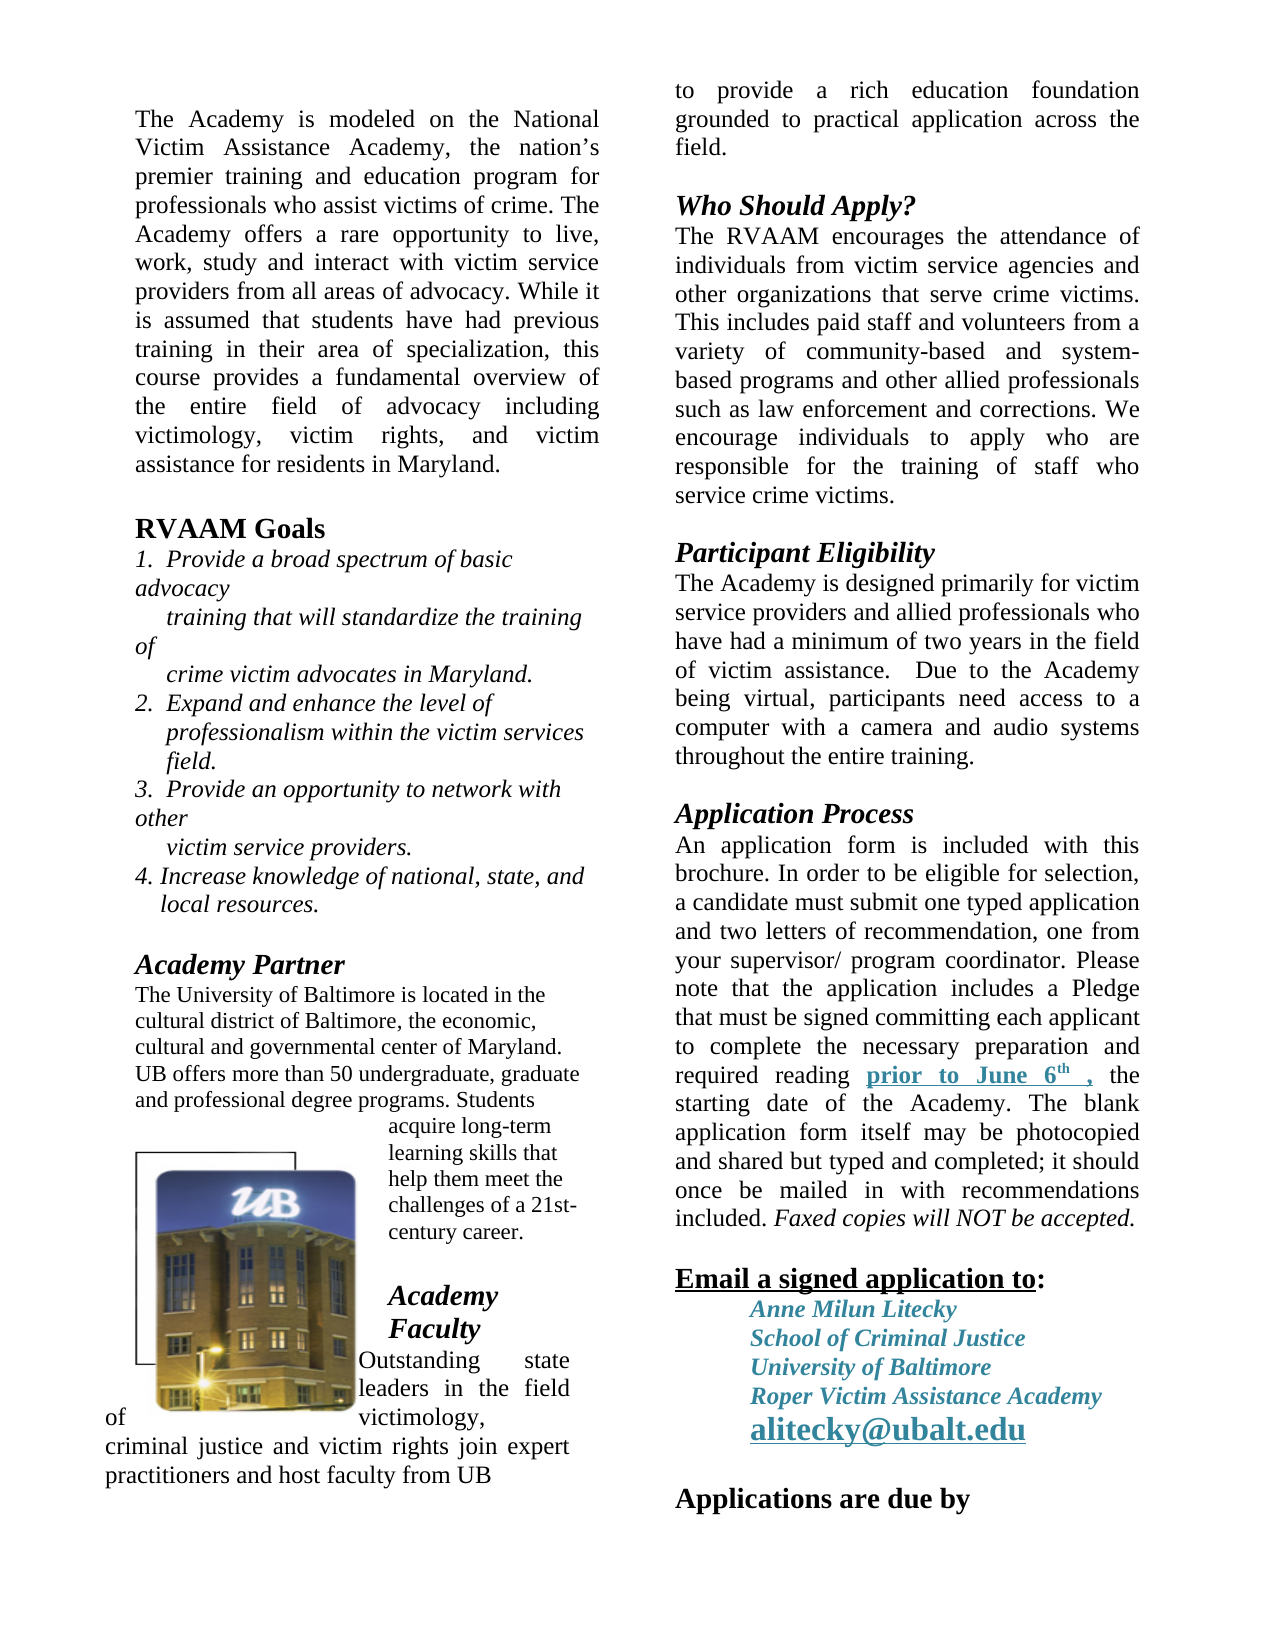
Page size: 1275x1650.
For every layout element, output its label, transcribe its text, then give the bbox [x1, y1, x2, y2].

text professionalism within the victim services [135, 717, 600, 746]
text field. [135, 746, 600, 774]
text 3. Provide an opportunity to network with other [135, 774, 600, 832]
text victim service providers. [135, 832, 600, 861]
text crime victim advocates in Maryland. [135, 659, 600, 688]
text alitecky@ubalt.edu [675, 1409, 1170, 1448]
text 2. Expand and enhance the level of [135, 688, 600, 717]
subtitle Application Process [675, 796, 1140, 830]
text An application form is included with this brochure. In order to be eligible for selection, a candidate must submit one typed application and two letters of recommendation, one from your supervisor/ program coordinator. Please note that the application includes a Pledge that must be signed committing each applicant to complete the necessary preparation and required reading prior to June 6th , the starting date of the Academy. The blank application form itself may be photocopied and shared but typed and completed; it should once be mailed in with recommendations included. Faxed copies will NOT be accepted. [675, 830, 1140, 1232]
text training that will standardize the training of [135, 602, 600, 659]
text Outstanding state leaders in the field of victimology, criminal justice and victim rights join expert practitioners and host faculty from UB [105, 1345, 570, 1488]
text 4. Increase knowledge of national, state, and [135, 861, 600, 889]
text University of Baltimore [750, 1352, 1170, 1381]
text Anne Milun Litecky [750, 1294, 1170, 1323]
text The RVAAM encourages the attendance of individuals from victim service agencies and other organizations that serve crime victims. This includes paid staff and volunteers from a variety of community-based and system-based programs and other allied professionals such as law enforcement and corrections. We encourage individuals to apply who are responsible for the training of staff who service crime victims. [675, 221, 1140, 509]
text Roper Victim Assistance Academy [750, 1381, 1170, 1409]
text The University of Baltimore is located in the cultural district of Baltimore, the economic, cultural and governmental center of Maryland. UB offers more than 50 undergraduate, graduate and professional degree programs. Students acquire long-term learning skills that help them meet the challenges of a 21st-century career. [135, 981, 600, 1244]
text School of Criminal Justice [750, 1323, 1170, 1352]
subtitle Participant Eligibility [675, 535, 1140, 568]
subtitle Academy Partner [135, 947, 600, 981]
picture [134, 1135, 359, 1428]
text The Academy is modeled on the National Victim Assistance Academy, the nation’s premier training and education program for professionals who assist victims of crime. The Academy offers a rare opportunity to live, work, study and interact with victim service providers from all areas of advocacy. While it is assumed that students have had previous training in their area of specialization, this course provides a fundamental overview of the entire field of advocacy including victimology, victim rights, and victim assistance for residents in Maryland. [135, 104, 600, 477]
text 1. Provide a broad spectrum of basic advocacy [135, 544, 600, 602]
subtitle Who Should Apply? [675, 188, 1140, 221]
subtitle RVAAM Goals [135, 511, 600, 544]
subtitle Academy Faculty [359, 1278, 600, 1345]
text Applications are due by [675, 1481, 1170, 1515]
text to provide a rich education foundation grounded to practical application across the field. [675, 75, 1140, 161]
text Email a signed application to: [675, 1261, 1170, 1294]
text local resources. [135, 889, 600, 918]
text The Academy is designed primarily for victim service providers and allied professionals who have had a minimum of two years in the field of victim assistance. Due to the Academy being virtual, participants need access to a computer with a camera and audio systems throughout the entire training. [675, 568, 1140, 770]
